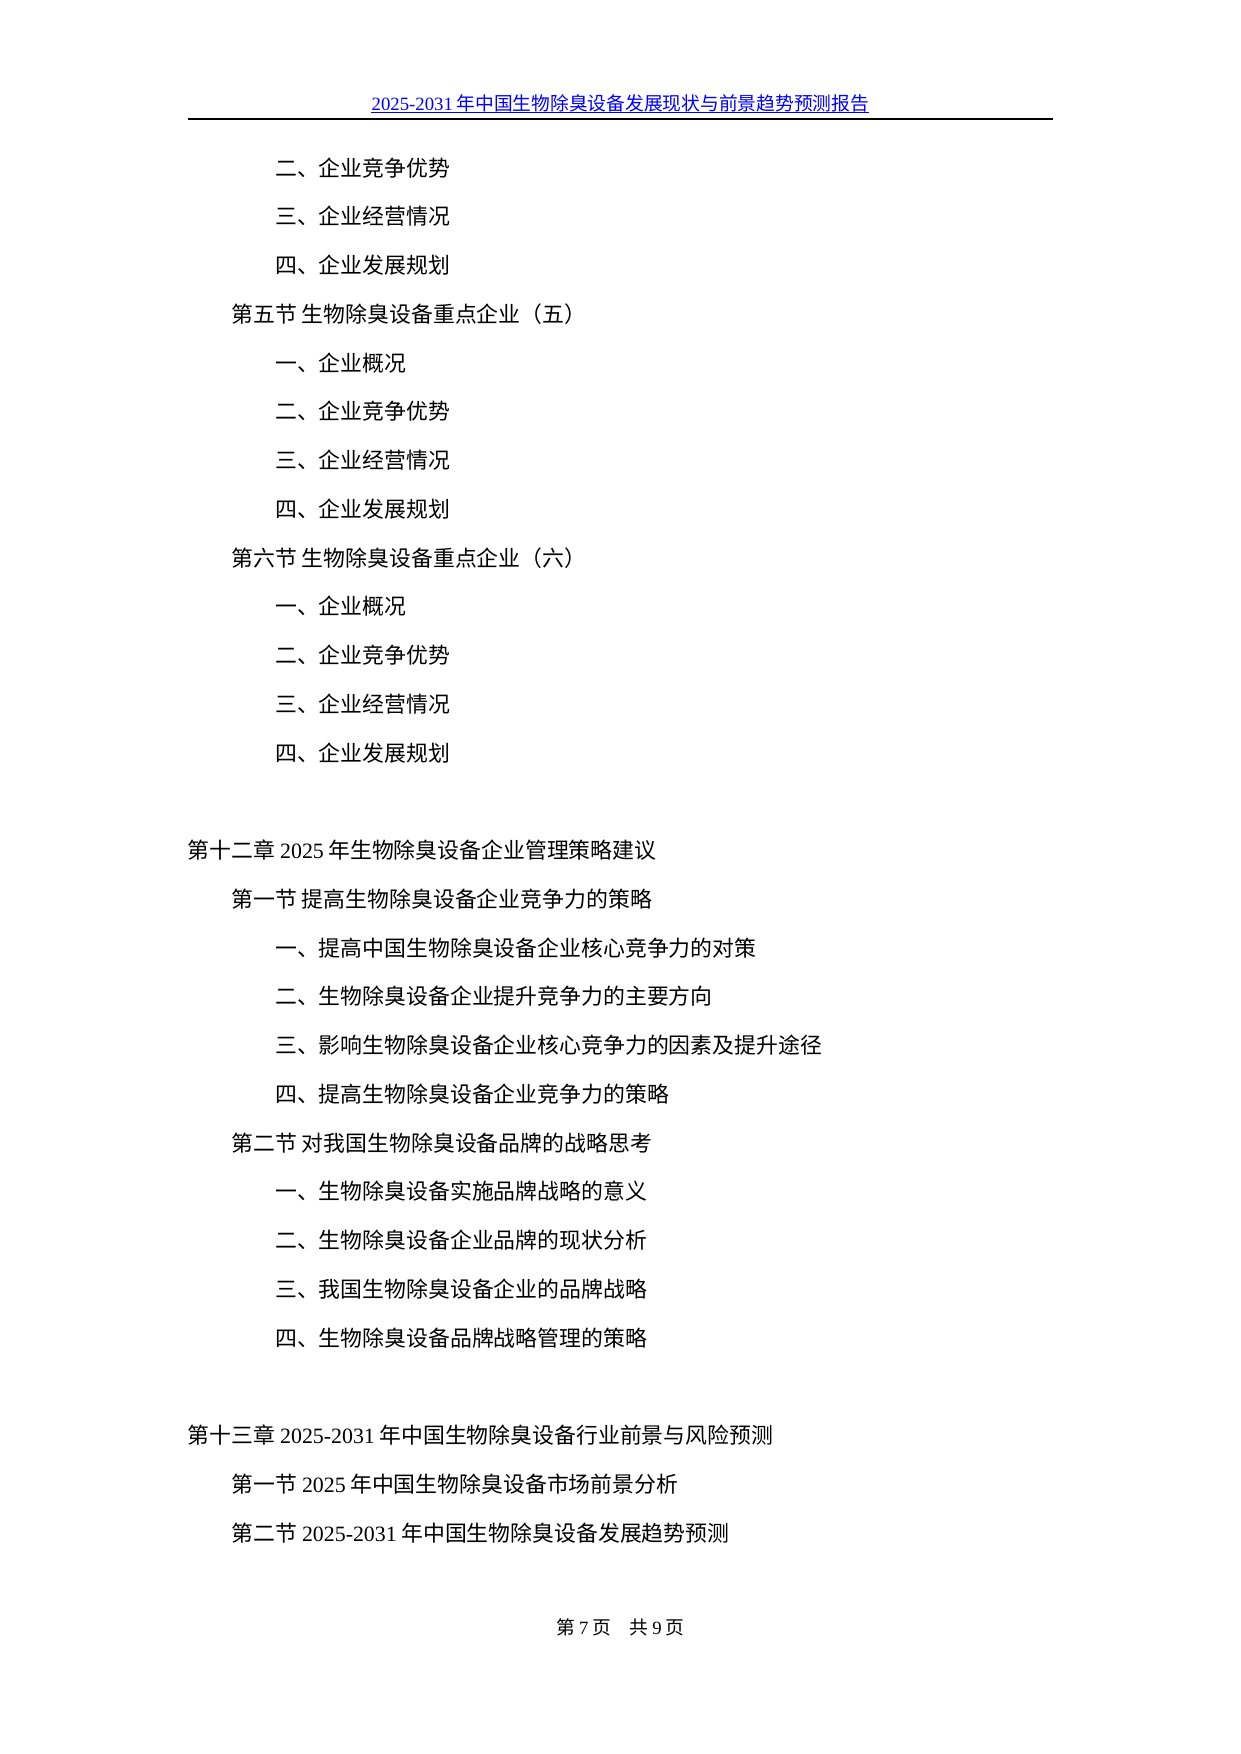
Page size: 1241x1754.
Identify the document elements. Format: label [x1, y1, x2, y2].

text [187, 150, 1053, 1548]
